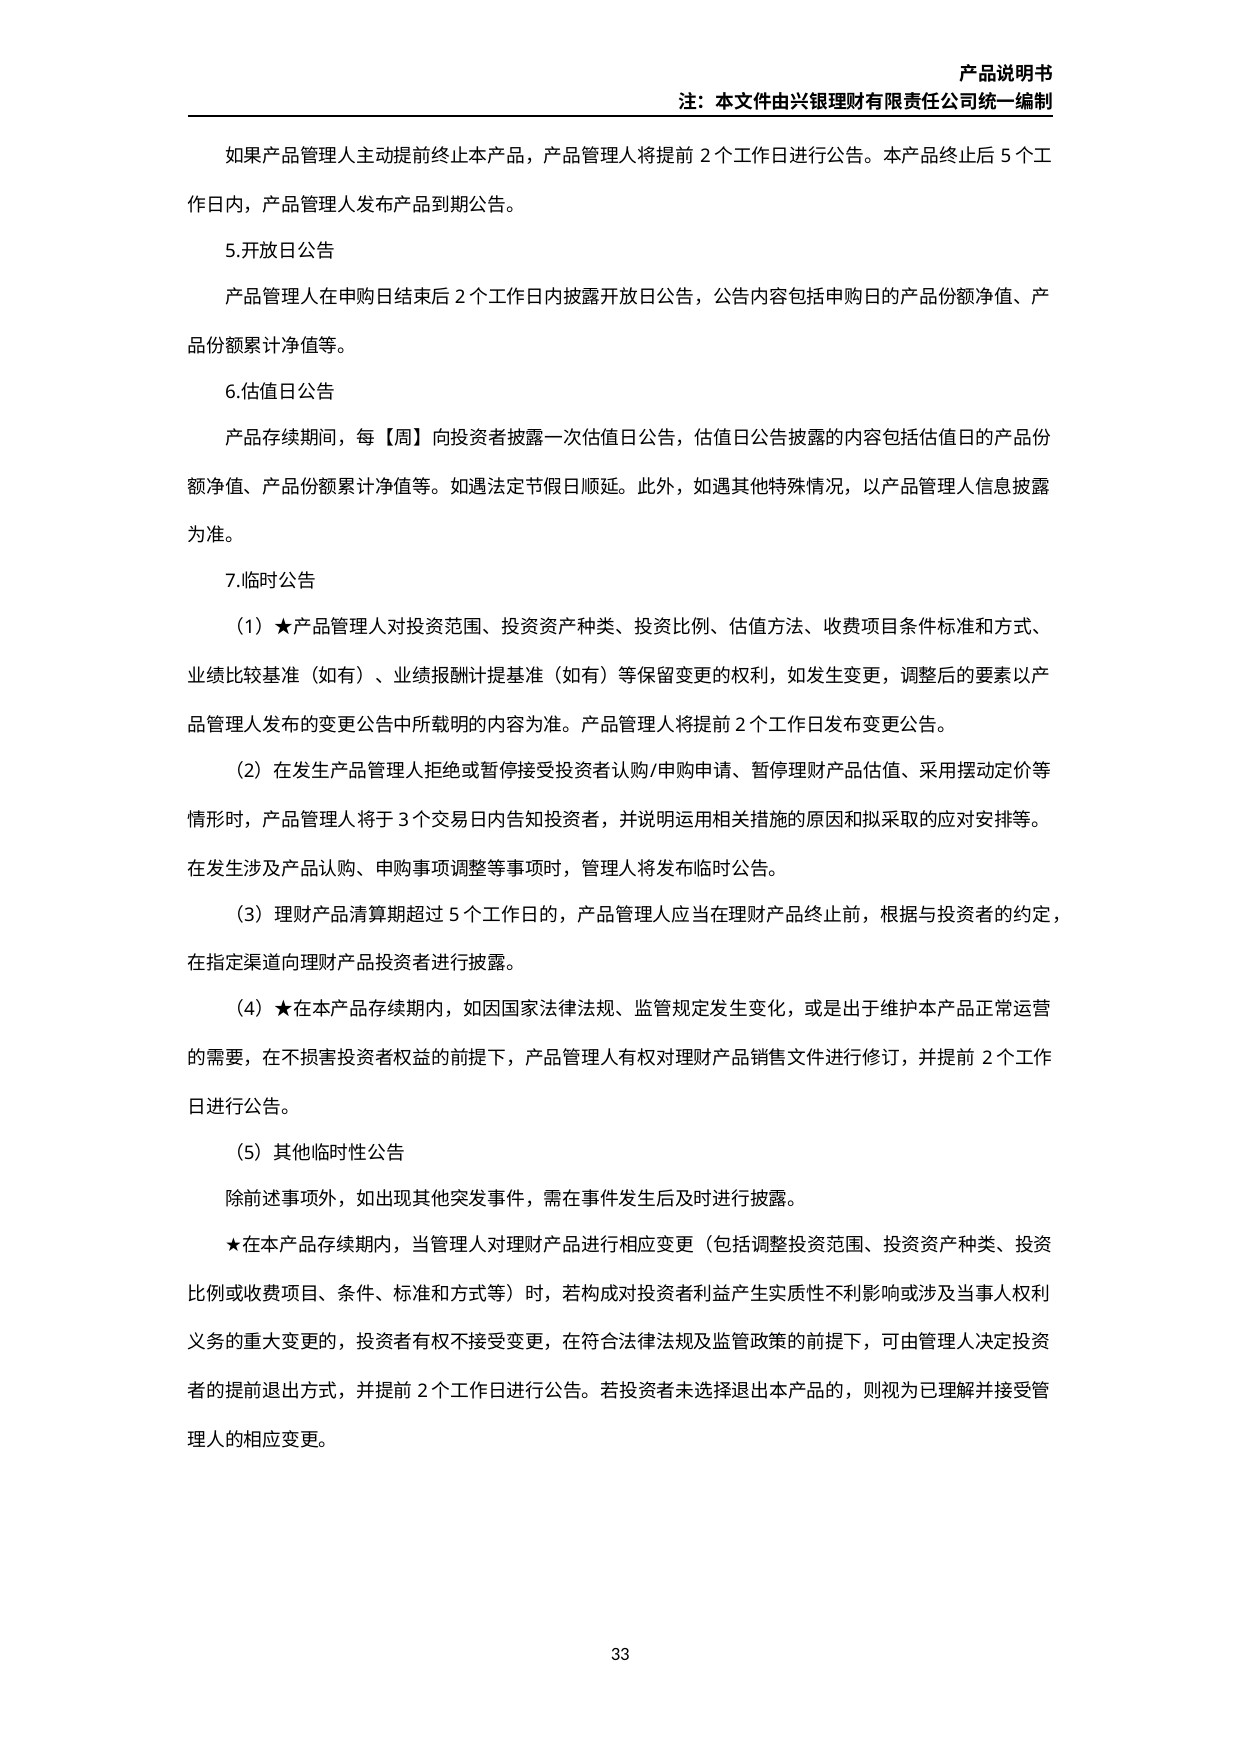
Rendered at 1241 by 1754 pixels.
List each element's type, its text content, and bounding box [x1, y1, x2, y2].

text 如果产品管理人主动提前终止本产品，产品管理人将提前2个工作日进行公告。本产品终止后5个工作日内，产品管理人发布产品到期公告。 [187, 138, 1053, 219]
text 产品管理人在申购日结束后2个工作日内披露开放日公告，公告内容包括申购日的产品份额净值、产品份额累计净值等。 [187, 279, 1053, 360]
text （2）在发生产品管理人拒绝或暂停接受投资者认购/申购申请、暂停理财产品估值、采用摆动定价等情形时，产品管理人将于3个交易日内告知投资者，并说明运用相关措施的原因和拟采取的应对安排等。在发生涉及产品认购、申购事项调整等事项时，管理人将发布临时公告。 [187, 753, 1053, 883]
text 7.临时公告 [187, 563, 1053, 596]
text 除前述事项外，如出现其他突发事件，需在事件发生后及时进行披露。 [187, 1181, 1053, 1213]
text 产品存续期间，每【周】向投资者披露一次估值日公告，估值日公告披露的内容包括估值日的产品份额净值、产品份额累计净值等。如遇法定节假日顺延。此外，如遇其他特殊情况，以产品管理人信息披露为准。 [187, 420, 1053, 550]
text 5.开放日公告 [187, 233, 1053, 266]
text （1）★产品管理人对投资范围、投资资产种类、投资比例、估值方法、收费项目条件标准和方式、业绩比较基准（如有）、业绩报酬计提基准（如有）等保留变更的权利，如发生变更，调整后的要素以产品管理人发布的变更公告中所载明的内容为准。产品管理人将提前2个工作日发布变更公告。 [187, 609, 1053, 739]
text （3）理财产品清算期超过5个工作日的，产品管理人应当在理财产品终止前，根据与投资者的约定，在指定渠道向理财产品投资者进行披露。 [187, 897, 1053, 978]
text 6.估值日公告 [187, 374, 1053, 406]
text ★在本产品存续期内，当管理人对理财产品进行相应变更（包括调整投资范围、投资资产种类、投资比例或收费项目、条件、标准和方式等）时，若构成对投资者利益产生实质性不利影响或涉及当事人权利义务的重大变更的，投资者有权不接受变更，在符合法律法规及监管政策的前提下，可由管理人决定投资者的提前退出方式，并提前2个工作日进行公告。若投资者未选择退出本产品的，则视为已理解并接受管理人的相应变更。 [187, 1227, 1053, 1454]
text （5）其他临时性公告 [187, 1135, 1053, 1167]
text （4）★在本产品存续期内，如因国家法律法规、监管规定发生变化，或是出于维护本产品正常运营的需要，在不损害投资者权益的前提下，产品管理人有权对理财产品销售文件进行修订，并提前2个工作日进行公告。 [187, 991, 1053, 1121]
